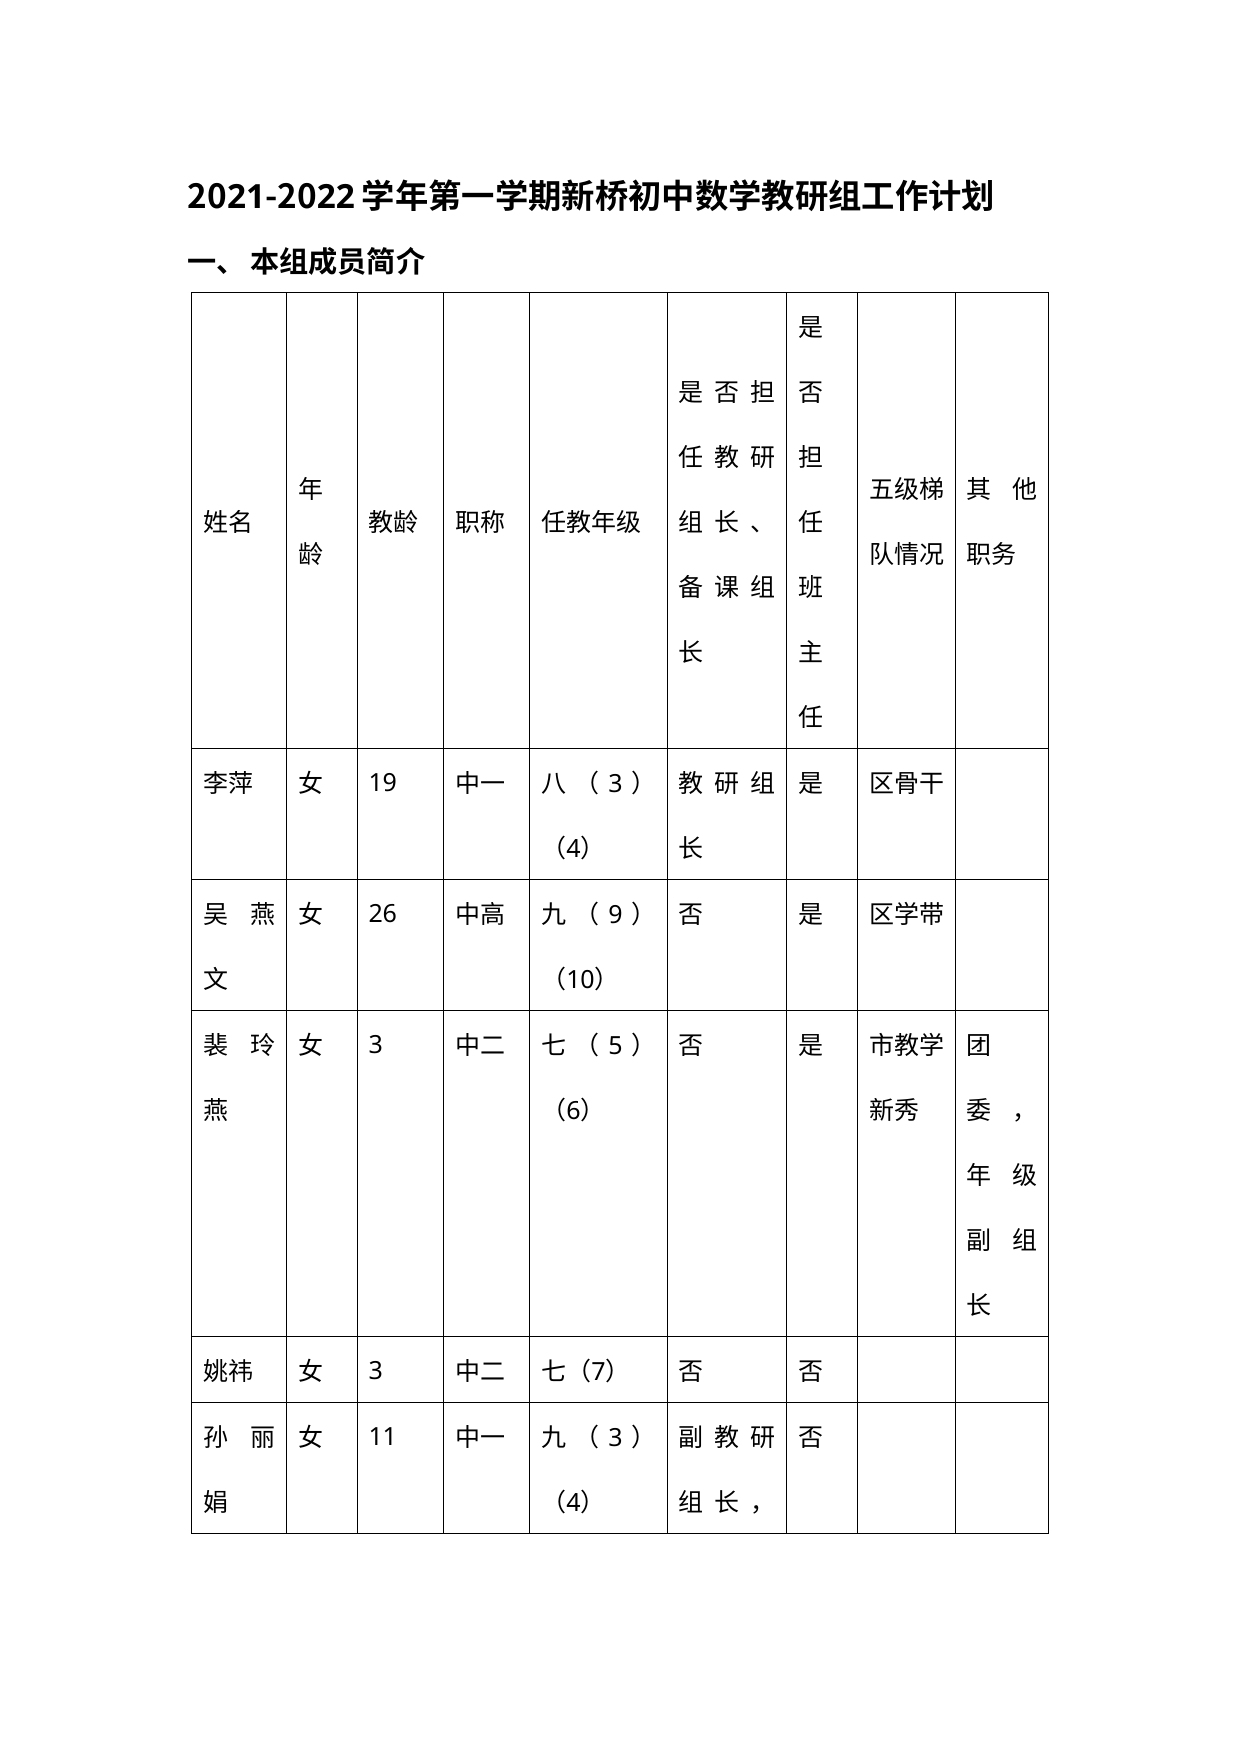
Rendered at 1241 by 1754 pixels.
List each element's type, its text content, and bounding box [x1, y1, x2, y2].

table_cell 否 [668, 880, 786, 1010]
table_cell 女 [287, 1403, 357, 1533]
table_cell 否 [668, 1011, 786, 1336]
table_cell 吴燕文 [192, 880, 286, 1010]
table_cell [956, 749, 1048, 879]
table_cell 区骨干 [858, 749, 955, 879]
table_cell 裴玲燕 [192, 1011, 286, 1336]
table_header 其他职务 [956, 293, 1048, 748]
table_cell 是 [787, 1011, 857, 1336]
table_header 任教年级 [530, 293, 667, 748]
table_cell 七（5）（6） [530, 1011, 667, 1336]
table_cell 九（3）（4） [530, 1403, 667, 1533]
table_cell 市教学新秀 [858, 1011, 955, 1336]
table_cell [956, 1337, 1048, 1402]
table_cell 否 [787, 1337, 857, 1402]
table_cell 3 [358, 1337, 443, 1402]
table_cell 女 [287, 1011, 357, 1336]
table_cell 女 [287, 749, 357, 879]
table_cell 团委，年级副组长 [956, 1011, 1048, 1336]
table_cell [858, 1403, 955, 1533]
table_cell [858, 1337, 955, 1402]
table_header 年龄 [287, 293, 357, 748]
table_cell [956, 1403, 1048, 1533]
table_cell 九（9）（10） [530, 880, 667, 1010]
table_cell 否 [668, 1337, 786, 1402]
table_cell 教研组长 [668, 749, 786, 879]
table_cell 副教研组长，备课组长 [668, 1403, 786, 1533]
table_cell 女 [287, 880, 357, 1010]
table_header 是否担任班主任 [787, 293, 857, 748]
table_cell [956, 880, 1048, 1010]
table_cell 七（7） [530, 1337, 667, 1402]
table_cell 区学带 [858, 880, 955, 1010]
table_cell 中一 [444, 1403, 529, 1533]
table_cell 26 [358, 880, 443, 1010]
table_cell 是 [787, 749, 857, 879]
table_header 教龄 [358, 293, 443, 748]
table_header 是否担任教研组长、备课组长 [668, 293, 786, 748]
text 2021-2022学年第一学期新桥初中数学教研组工作计划 [187, 162, 1053, 227]
table_cell 19 [358, 749, 443, 879]
table_cell 11 [358, 1403, 443, 1533]
table_cell 中高 [444, 880, 529, 1010]
table_cell 八（3）（4） [530, 749, 667, 879]
table_header 职称 [444, 293, 529, 748]
table_header 姓名 [192, 293, 286, 748]
table_cell 是 [787, 880, 857, 1010]
table_header 五级梯队情况 [858, 293, 955, 748]
table_cell 中二 [444, 1011, 529, 1336]
table_cell 中二 [444, 1337, 529, 1402]
table_cell 3 [358, 1011, 443, 1336]
table_cell 李萍 [192, 749, 286, 879]
table_cell 否 [787, 1403, 857, 1533]
table_cell 中一 [444, 749, 529, 879]
table_cell 女 [287, 1337, 357, 1402]
table_cell 孙丽娟 [192, 1403, 286, 1533]
list 本组成员简介 [187, 227, 1053, 292]
table_cell 姚祎 [192, 1337, 286, 1402]
